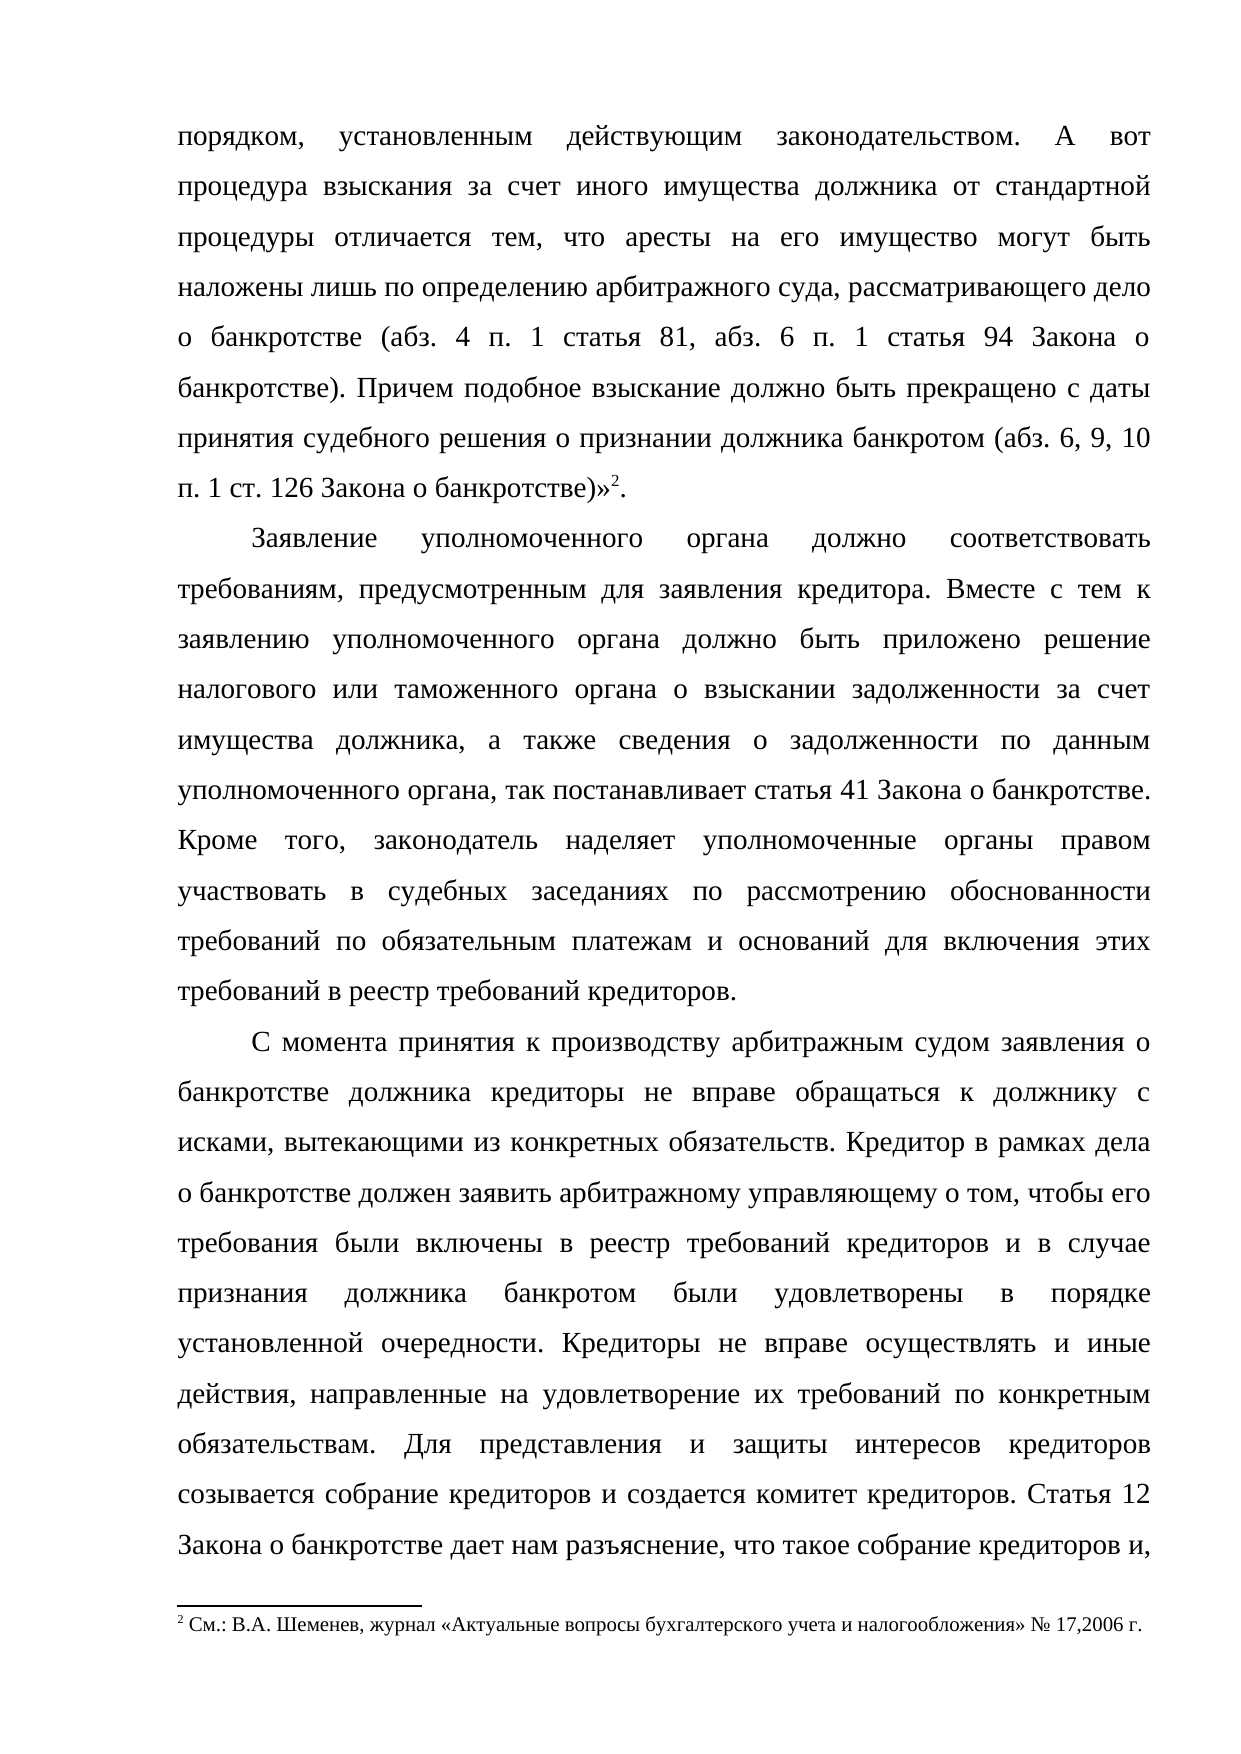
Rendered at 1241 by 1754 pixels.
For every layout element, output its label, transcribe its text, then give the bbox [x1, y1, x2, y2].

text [177, 1024, 1152, 1560]
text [177, 118, 1152, 504]
text Заявление уполномоченного органа должно соответствовать требованиям, предусмотренным для заявления кредитора. Вместе с тем к заявлению уполномоченного органа должно быть приложено решение налогового или таможенного органа о взыскании задолженности за счет имущества должника, а также сведения о задолженности по данным уполномоченного органа, так постанавливает статья 41 Закона о банкротстве. Кроме того, законодатель наделяет уполномоченные органы правом участвовать в судебных заседаниях по рассмотрению обоснованности требований по обязательным платежам и оснований для включения этих требований в реестр требований кредиторов. [177, 521, 1152, 1007]
